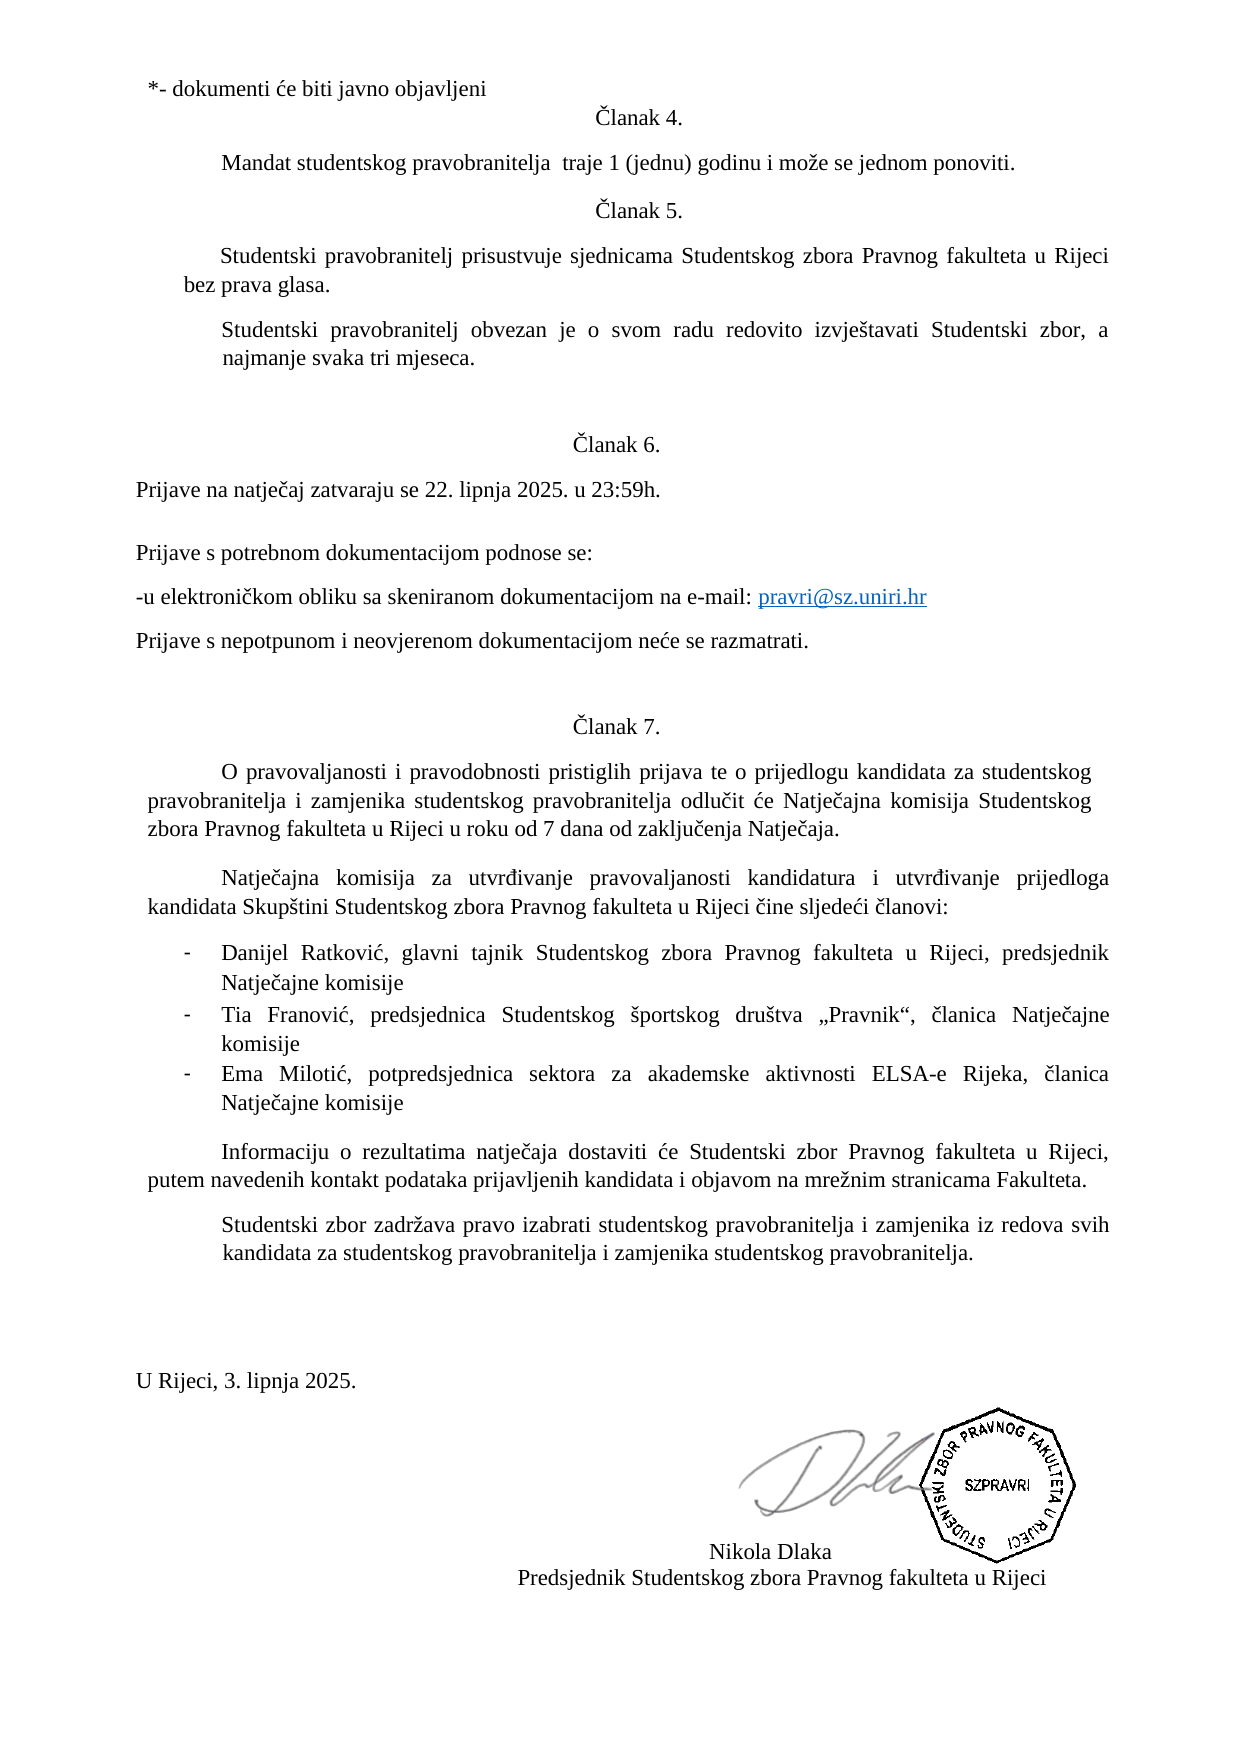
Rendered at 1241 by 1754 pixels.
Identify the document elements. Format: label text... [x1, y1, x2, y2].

text -u elektroničkom obliku sa skeniranom dokumentacijom na e-mail: pravri@sz.uniri.hr [136, 583, 1111, 609]
list Danijel Ratković, glavni tajnik Studentskog zbora Pravnog fakulteta u Rijeci, predsjednik Natječajne komisije [183, 938, 1111, 995]
list Ema Milotić, potpredsjednica sektora za akademske aktivnosti ELSA-e Rijeka, članica Natječajne komisije [183, 1059, 1111, 1116]
text Studentski zbor zadržava pravo izabrati studentskog pravobranitelja i zamjenika iz redova svih kandidata za studentskog pravobranitelja i zamjenika studentskog pravobranitelja. [221, 1211, 1111, 1266]
text U Rijeci, 3. lipnja 2025. [136, 1367, 1111, 1393]
text Prijave na natječaj zatvaraju se 22. lipnja 2025. u 23:59h. [136, 476, 1111, 502]
text *- dokumenti će biti javno objavljeni [147, 75, 1111, 101]
text Informaciju o rezultatima natječaja dostaviti će Studentski zbor Pravnog fakulteta u Rijeci, putem navedenih kontakt podataka prijavljenih kandidata i objavom na mrežnim stranicama Fakulteta. [147, 1138, 1111, 1193]
text Prijave s nepotpunom i neovjerenom dokumentacijom neće se razmatrati. [136, 627, 1111, 653]
text Članak 7. [167, 713, 1066, 739]
text Članak 6. [167, 431, 1066, 457]
list Tia Franović, predsjednica Studentskog športskog društva „Pravnik“, članica Natječajne komisije [183, 1000, 1111, 1057]
text Studentski pravobranitelj prisustvuje sjednicama Studentskog zbora Pravnog fakulteta u Rijeci bez prava glasa. [183, 243, 1111, 297]
text Članak 4. [167, 104, 1111, 130]
text Studentski pravobranitelj obvezan je o svom radu redovito izvještavati Studentski zbor, a najmanje svaka tri mjeseca. [221, 316, 1111, 371]
picture [736, 1398, 1079, 1567]
text Mandat studentskog pravobranitelja traje 1 (jednu) godinu i može se jednom ponoviti. [221, 149, 1111, 175]
text O pravovaljanosti i pravodobnosti pristiglih prijava te o prijedlogu kandidata za studentskog pravobranitelja i zamjenika studentskog pravobranitelja odlučit će Natječajna komisija Studentskog zbora Pravnog fakulteta u Rijeci u roku od 7 dana od zaključenja Natječaja. [147, 758, 1093, 842]
text Natječajna komisija za utvrđivanje pravovaljanosti kandidatura i utvrđivanje prijedloga kandidata Skupštini Studentskog zbora Pravnog fakulteta u Rijeci čine sljedeći članovi: [147, 864, 1111, 919]
text Prijave s potrebnom dokumentacijom podnose se: [136, 539, 1111, 565]
text Članak 5. [167, 197, 1111, 224]
